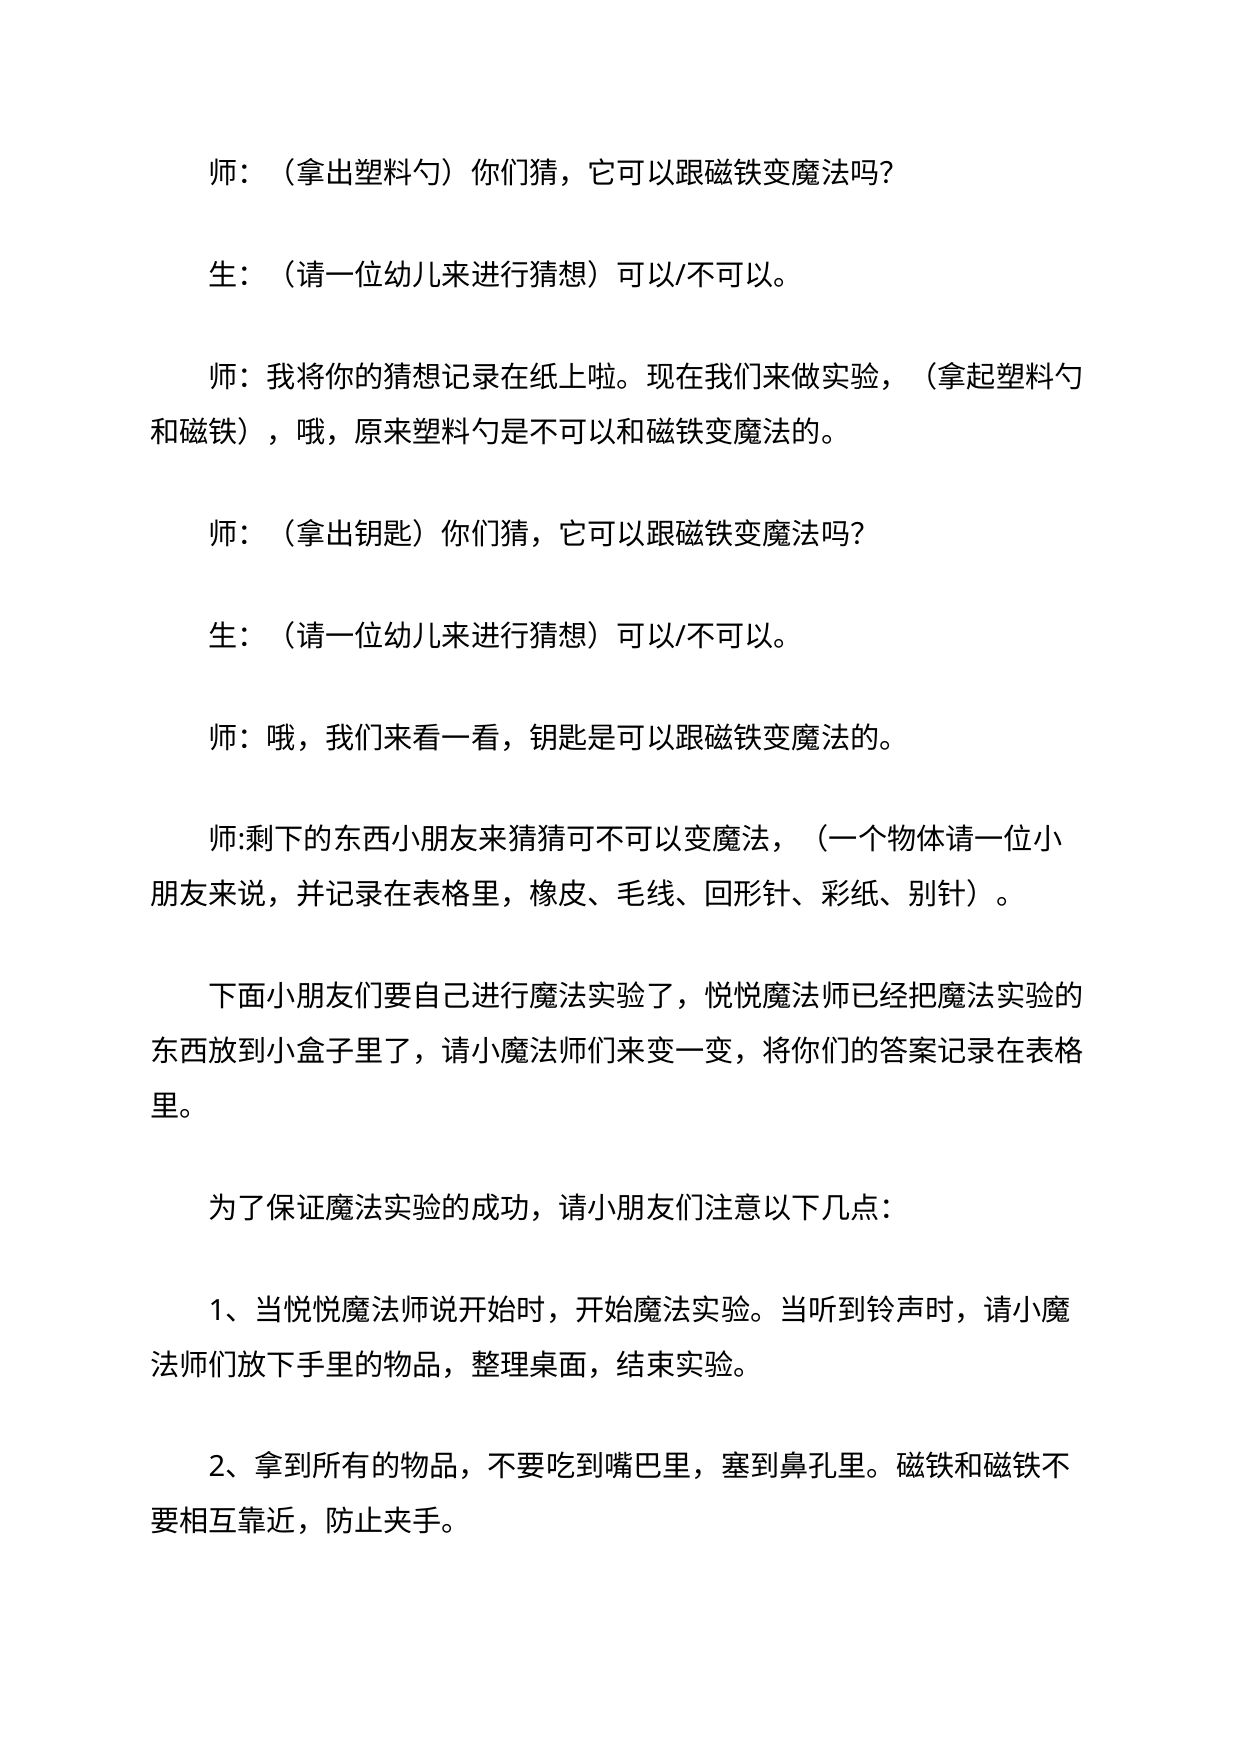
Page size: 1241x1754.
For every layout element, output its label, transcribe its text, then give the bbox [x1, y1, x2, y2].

text 师：（拿出钥匙）你们猜，它可以跟磁铁变魔法吗？ [150, 510, 1090, 553]
text 师：（拿出塑料勺）你们猜，它可以跟磁铁变魔法吗？ [150, 150, 1090, 192]
text 为了保证魔法实验的成功，请小朋友们注意以下几点： [150, 1184, 1090, 1227]
text 师：我将你的猜想记录在纸上啦。现在我们来做实验，（拿起塑料勺和磁铁），哦，原来塑料勺是不可以和磁铁变魔法的。 [150, 354, 1090, 451]
text 1、当悦悦魔法师说开始时，开始魔法实验。当听到铃声时，请小魔法师们放下手里的物品，整理桌面，结束实验。 [150, 1286, 1090, 1383]
text 师:剩下的东西小朋友来猜猜可不可以变魔法，（一个物体请一位小朋友来说，并记录在表格里，橡皮、毛线、回形针、彩纸、别针）。 [150, 816, 1090, 913]
text 下面小朋友们要自己进行魔法实验了，悦悦魔法师已经把魔法实验的东西放到小盒子里了，请小魔法师们来变一变，将你们的答案记录在表格里。 [150, 973, 1090, 1125]
text 师：哦，我们来看一看，钥匙是可以跟磁铁变魔法的。 [150, 714, 1090, 756]
text 生：（请一位幼儿来进行猜想）可以/不可以。 [150, 252, 1090, 294]
text 生：（请一位幼儿来进行猜想）可以/不可以。 [150, 612, 1090, 654]
text 2、拿到所有的物品，不要吃到嘴巴里，塞到鼻孔里。磁铁和磁铁不要相互靠近，防止夹手。 [150, 1443, 1090, 1540]
